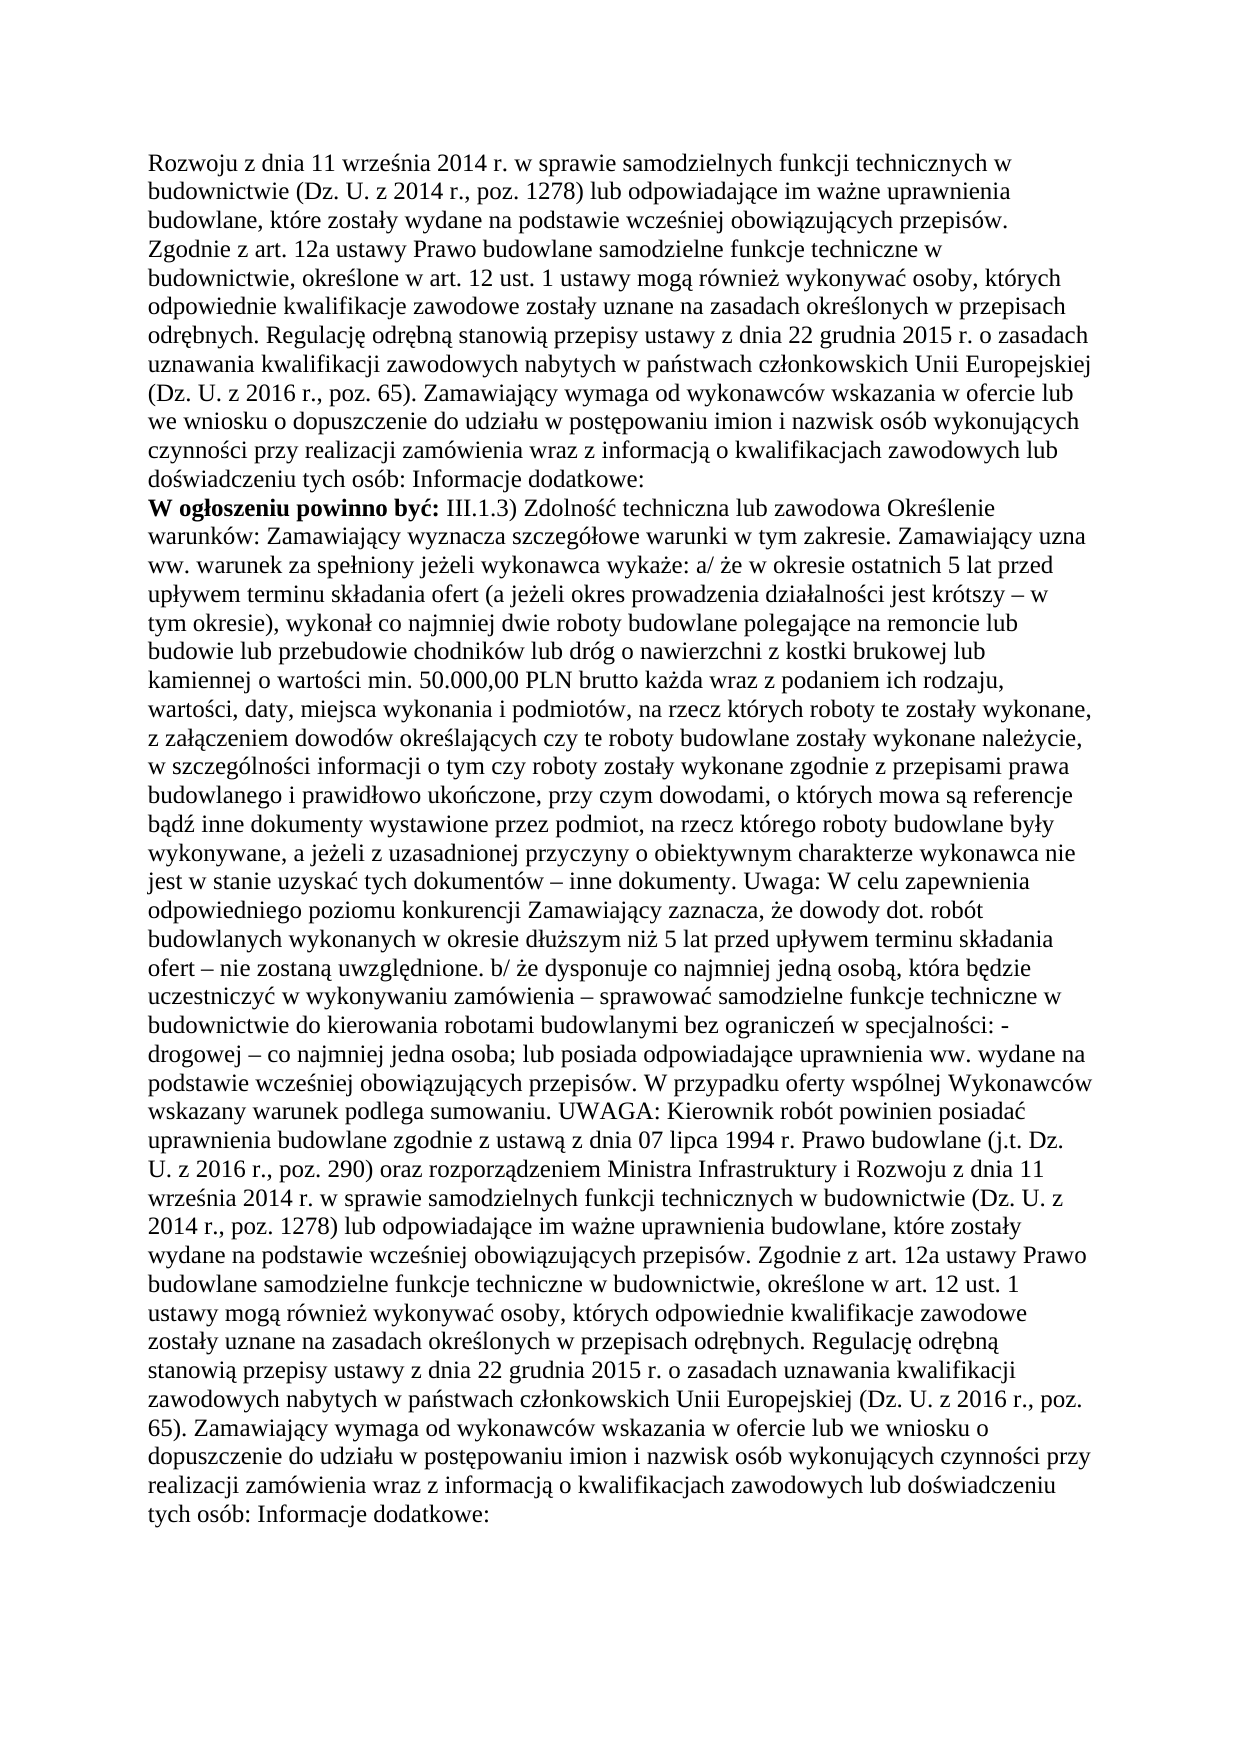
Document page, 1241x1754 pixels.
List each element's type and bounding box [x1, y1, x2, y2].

text [148, 148, 1093, 1528]
